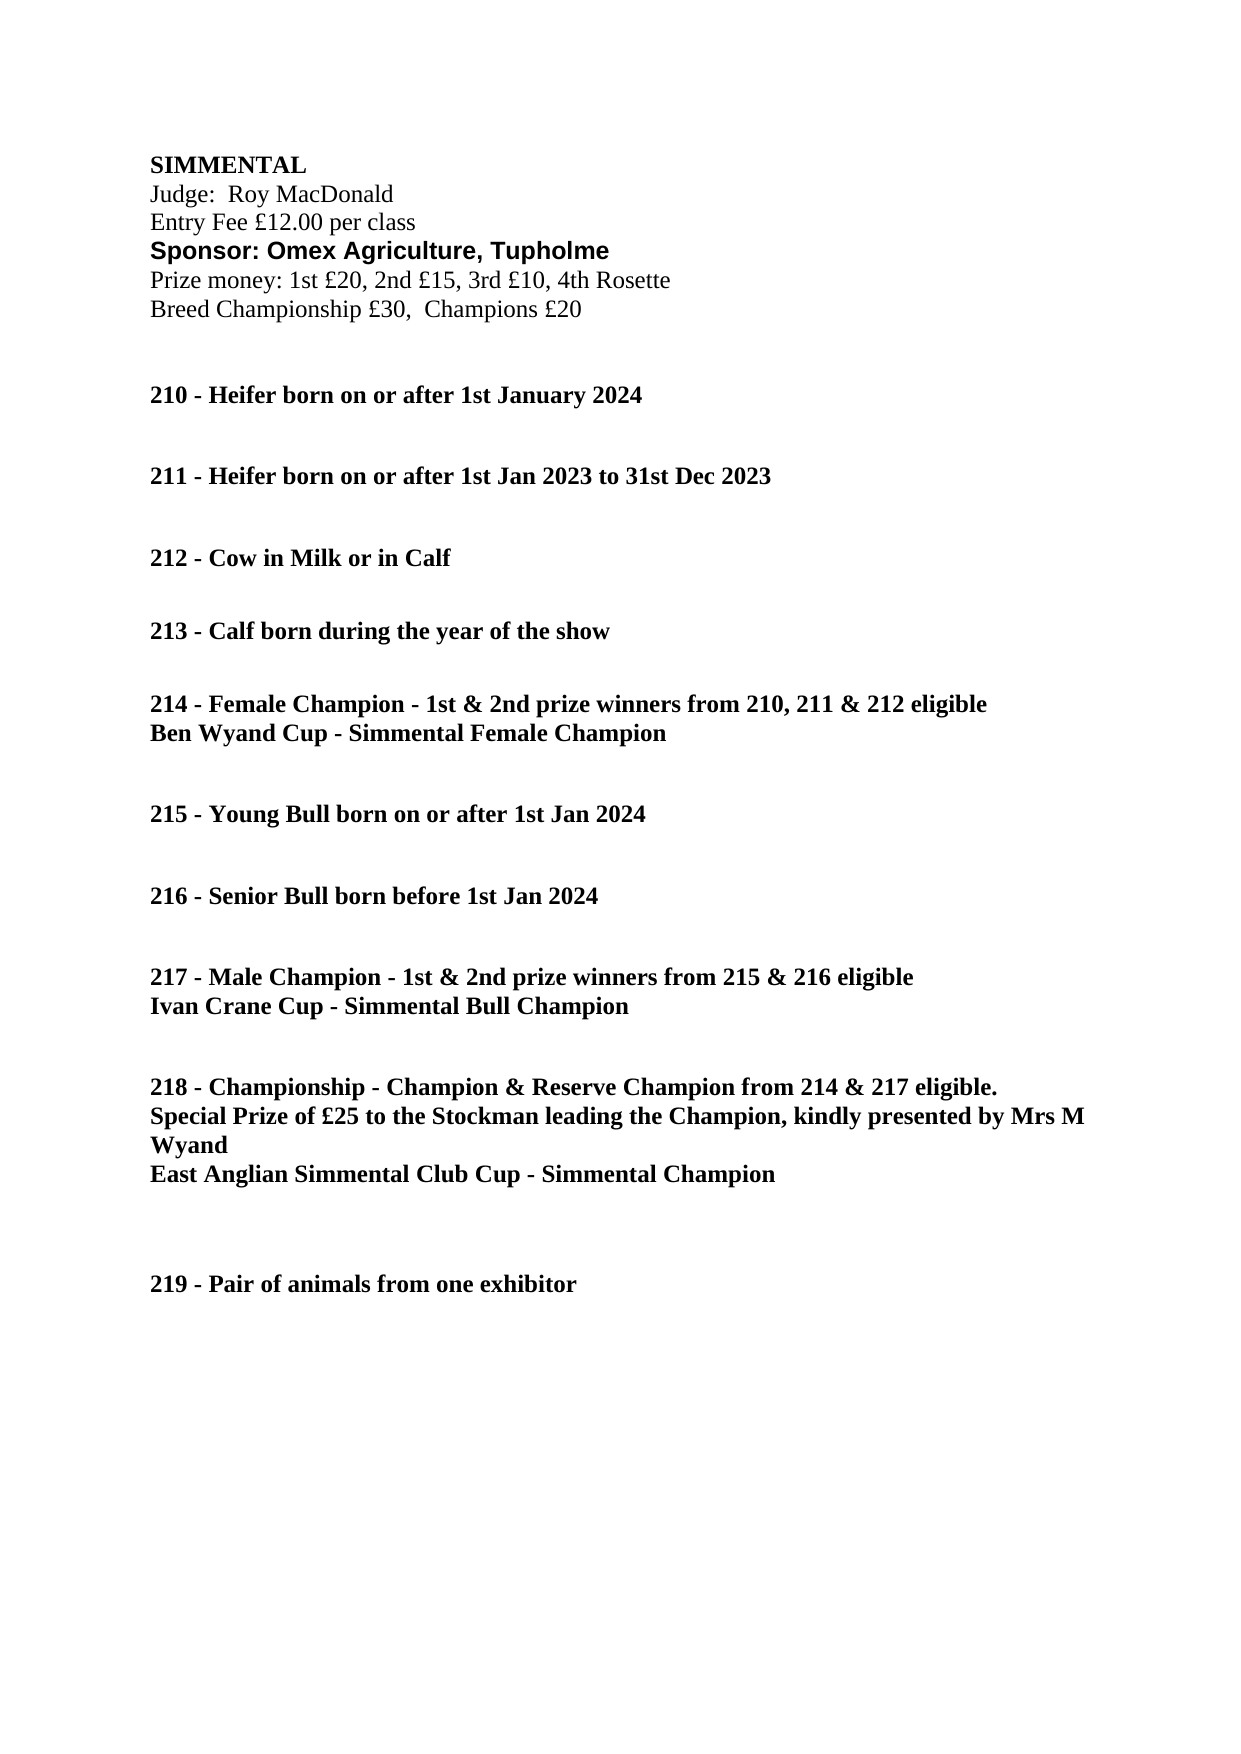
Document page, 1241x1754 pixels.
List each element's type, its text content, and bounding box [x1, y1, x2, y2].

text 219 - Pair of animals from one exhibitor [150, 1269, 1090, 1298]
text 214 - Female Champion - 1st & 2nd prize winners from 210, 211 & 212 eligible [150, 689, 1090, 718]
text 211 - Heifer born on or after 1st Jan 2023 to 31st Dec 2023 [150, 461, 1090, 490]
text 217 - Male Champion - 1st & 2nd prize winners from 215 & 216 eligible [150, 962, 1090, 991]
text Entry Fee £12.00 per class [150, 207, 1090, 236]
text 218 - Championship - Champion & Reserve Champion from 214 & 217 eligible. [150, 1072, 1090, 1101]
text 213 - Calf born during the year of the show [150, 616, 1090, 645]
text Breed Championship £30, Champions £20 [150, 294, 1090, 322]
text SIMMENTAL [150, 150, 1090, 179]
text Special Prize of £25 to the Stockman leading the Champion, kindly presented by Mrs M Wyand [150, 1101, 1090, 1159]
text Ivan Crane Cup - Simmental Bull Champion [150, 991, 1090, 1020]
text East Anglian Simmental Club Cup - Simmental Champion [150, 1159, 1090, 1187]
text 216 - Senior Bull born before 1st Jan 2024 [150, 881, 1090, 909]
text 215 - Young Bull born on or after 1st Jan 2024 [150, 799, 1090, 828]
text Ben Wyand Cup - Simmental Female Champion [150, 718, 1090, 747]
text Sponsor: Omex Agriculture, Tupholme [150, 236, 1090, 265]
text 210 - Heifer born on or after 1st January 2024 [150, 380, 1090, 409]
text 212 - Cow in Milk or in Calf [150, 543, 1090, 572]
text Prize money: 1st £20, 2nd £15, 3rd £10, 4th Rosette [150, 265, 1090, 294]
text Judge: Roy MacDonald [150, 179, 1090, 207]
